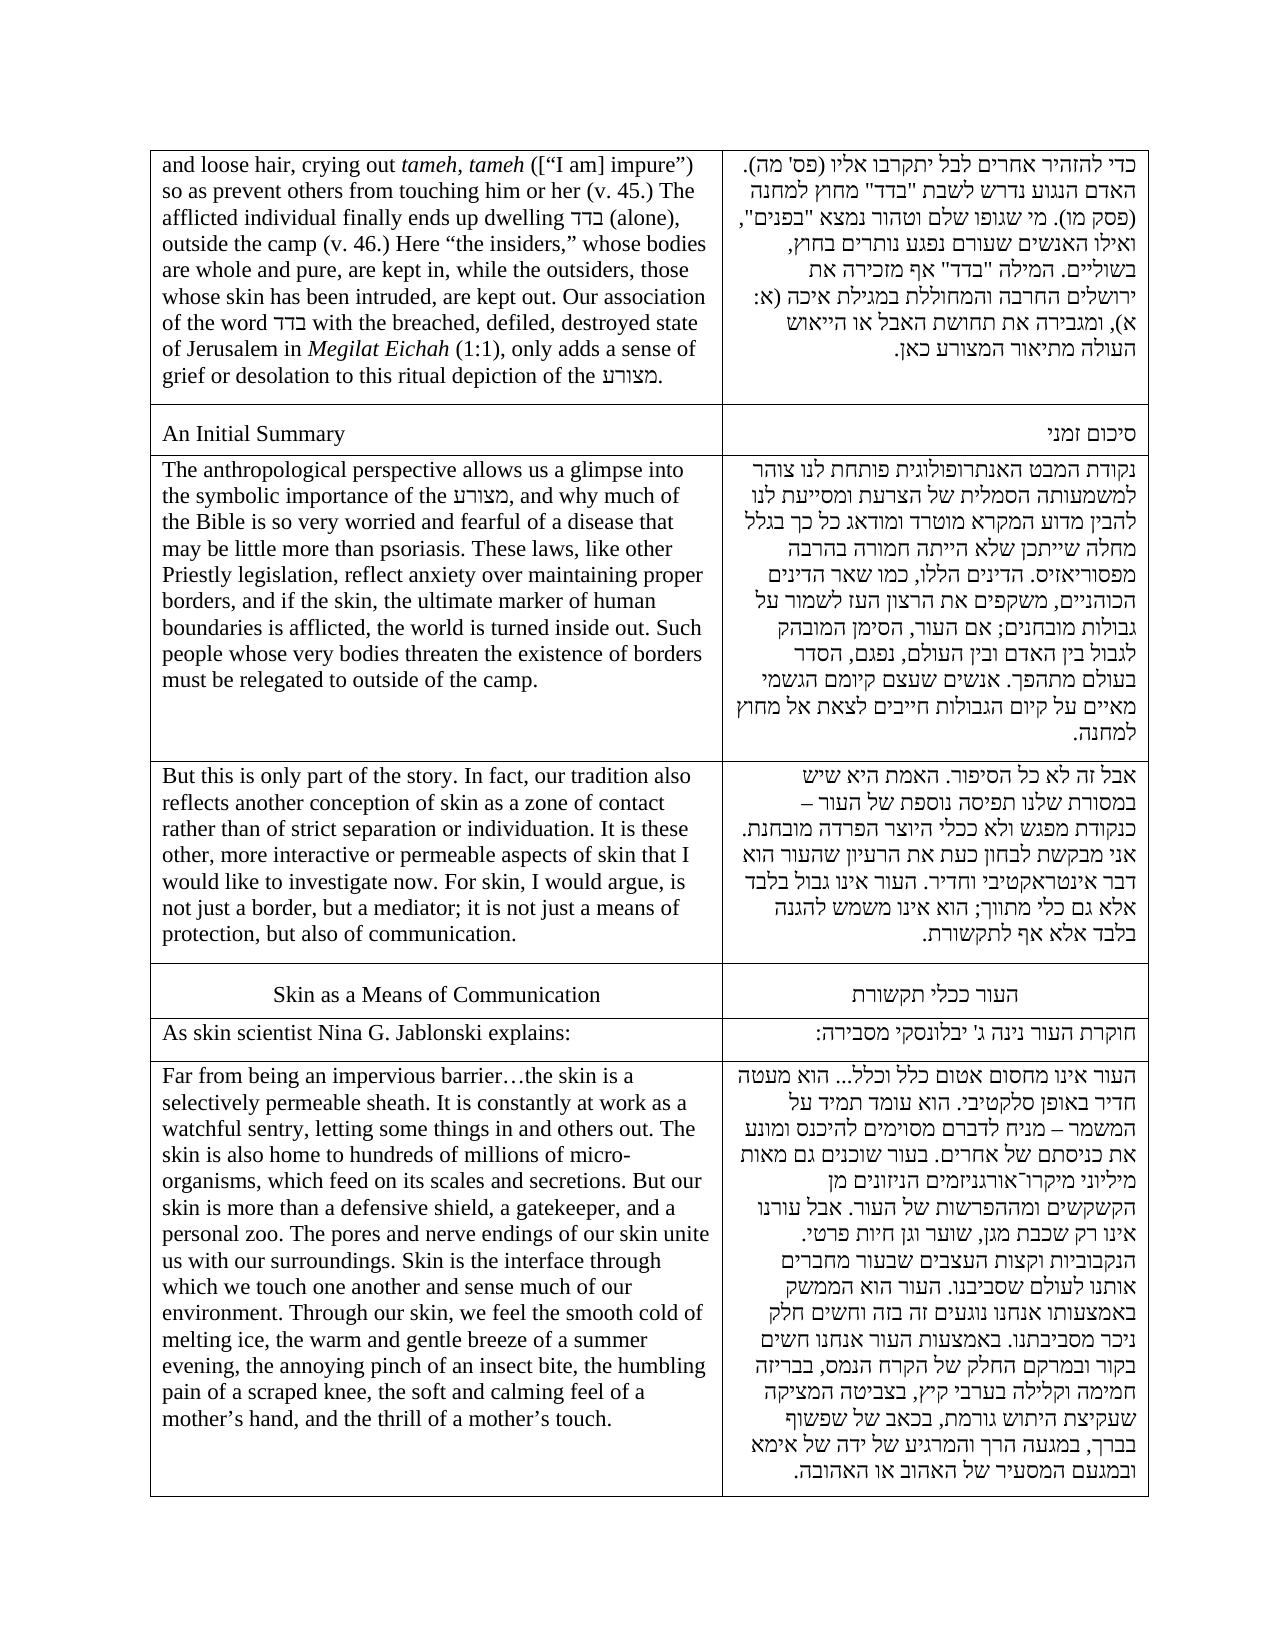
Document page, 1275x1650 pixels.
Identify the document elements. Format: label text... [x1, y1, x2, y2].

table_cell The anthropological perspective allows us a glimpse into the symbolic importance of the מצורע, and why much of the Bible is so very worried and fearful of a disease that may be little more than psoriasis. These laws, like other Priestly legislation, reflect anxiety over maintaining proper borders, and if the skin, the ultimate marker of human boundaries is afflicted, the world is turned inside out. Such people whose very bodies threaten the existence of borders must be relegated to outside of the camp. [151, 456, 722, 761]
table_cell העור ככלי תקשורת [723, 964, 1148, 1018]
table_cell חוקרת העור נינה ג' יבלונסקי מסבירה: [723, 1019, 1148, 1061]
table_cell Skin as a Means of Communication [151, 964, 722, 1018]
table_cell אבל זה לא כל הסיפור. האמת היא שיש במסורת שלנו תפיסה נוספת של העור – כנקודת מפגש ולא ככלי היוצר הפרדה מובחנת. אני מבקשת לבחון כעת את הרעיון שהעור הוא דבר אינטראקטיבי וחדיר. העור אינו גבול בלבד אלא גם כלי מתווך; הוא אינו משמש להגנה בלבד אלא אף לתקשורת. [723, 762, 1148, 962]
table_cell An Initial Summary [151, 405, 722, 455]
table_cell סיכום זמני [723, 405, 1148, 455]
table_cell נקודת המבט האנתרופולוגית פותחת לנו צוהר למשמעותה הסמלית של הצרעת ומסייעת לנו להבין מדוע המקרא מוטרד ומודאג כל כך בגלל מחלה שייתכן שלא הייתה חמורה בהרבה מפסוריאזיס. הדינים הללו, כמו שאר הדינים הכוהניים, משקפים את הרצון העז לשמור על גבולות מובחנים; אם העור, הסימן המובהק לגבול בין האדם ובין העולם, נפגם, הסדר בעולם מתהפך. אנשים שעצם קיומם הגשמי מאיים על קיום הגבולות חייבים לצאת אל מחוץ למחנה. [723, 456, 1148, 761]
table_cell As skin scientist Nina G. Jablonski explains: [151, 1019, 722, 1061]
table_cell But this is only part of the story. In fact, our tradition also reflects another conception of skin as a zone of contact rather than of strict separation or individuation. It is these other, more interactive or permeable aspects of skin that I would like to investigate now. For skin, I would argue, is not just a border, but a mediator; it is not just a means of protection, but also of communication. [151, 762, 722, 962]
table_cell העור אינו מחסום אטום כלל וכלל... הוא מעטה חדיר באופן סלקטיבי. הוא עומד תמיד על המשמר – מניח לדברם מסוימים להיכנס ומונע את כניסתם של אחרים. בעור שוכנים גם מאות מיליוני מיקרו־אורגניזמים הניזונים מן הקשקשים ומההפרשות של העור. אבל עורנו אינו רק שכבת מגן, שוער וגן חיות פרטי. הנקבוביות וקצות העצבים שבעור מחברים אותנו לעולם שסביבנו. העור הוא הממשק באמצעותו אנחנו נוגעים זה בזה וחשים חלק ניכר מסביבתנו. באמצעות העור אנחנו חשים בקור ובמרקם החלק של הקרח הנמס, בבריזה חמימה וקלילה בערבי קיץ, בצביטה המציקה שעקיצת היתוש גורמת, בכאב של שפשוף בברך, במגעה הרך והמרגיע של ידה של אימא ובמגעם המסעיר של האהוב או האהובה. [723, 1062, 1148, 1496]
table_cell Far from being an impervious barrier…the skin is a selectively permeable sheath. It is constantly at work as a watchful sentry, letting some things in and others out. The skin is also home to hundreds of millions of micro-organisms, which feed on its scales and secretions. But our skin is more than a defensive shield, a gatekeeper, and a personal zoo. The pores and nerve endings of our skin unite us with our surroundings. Skin is the interface through which we touch one another and sense much of our environment. Through our skin, we feel the smooth cold of melting ice, the warm and gentle breeze of a summer evening, the annoying pinch of an insect bite, the humbling pain of a scraped knee, the soft and calming feel of a mother’s hand, and the thrill of a mother’s touch. [151, 1062, 722, 1496]
